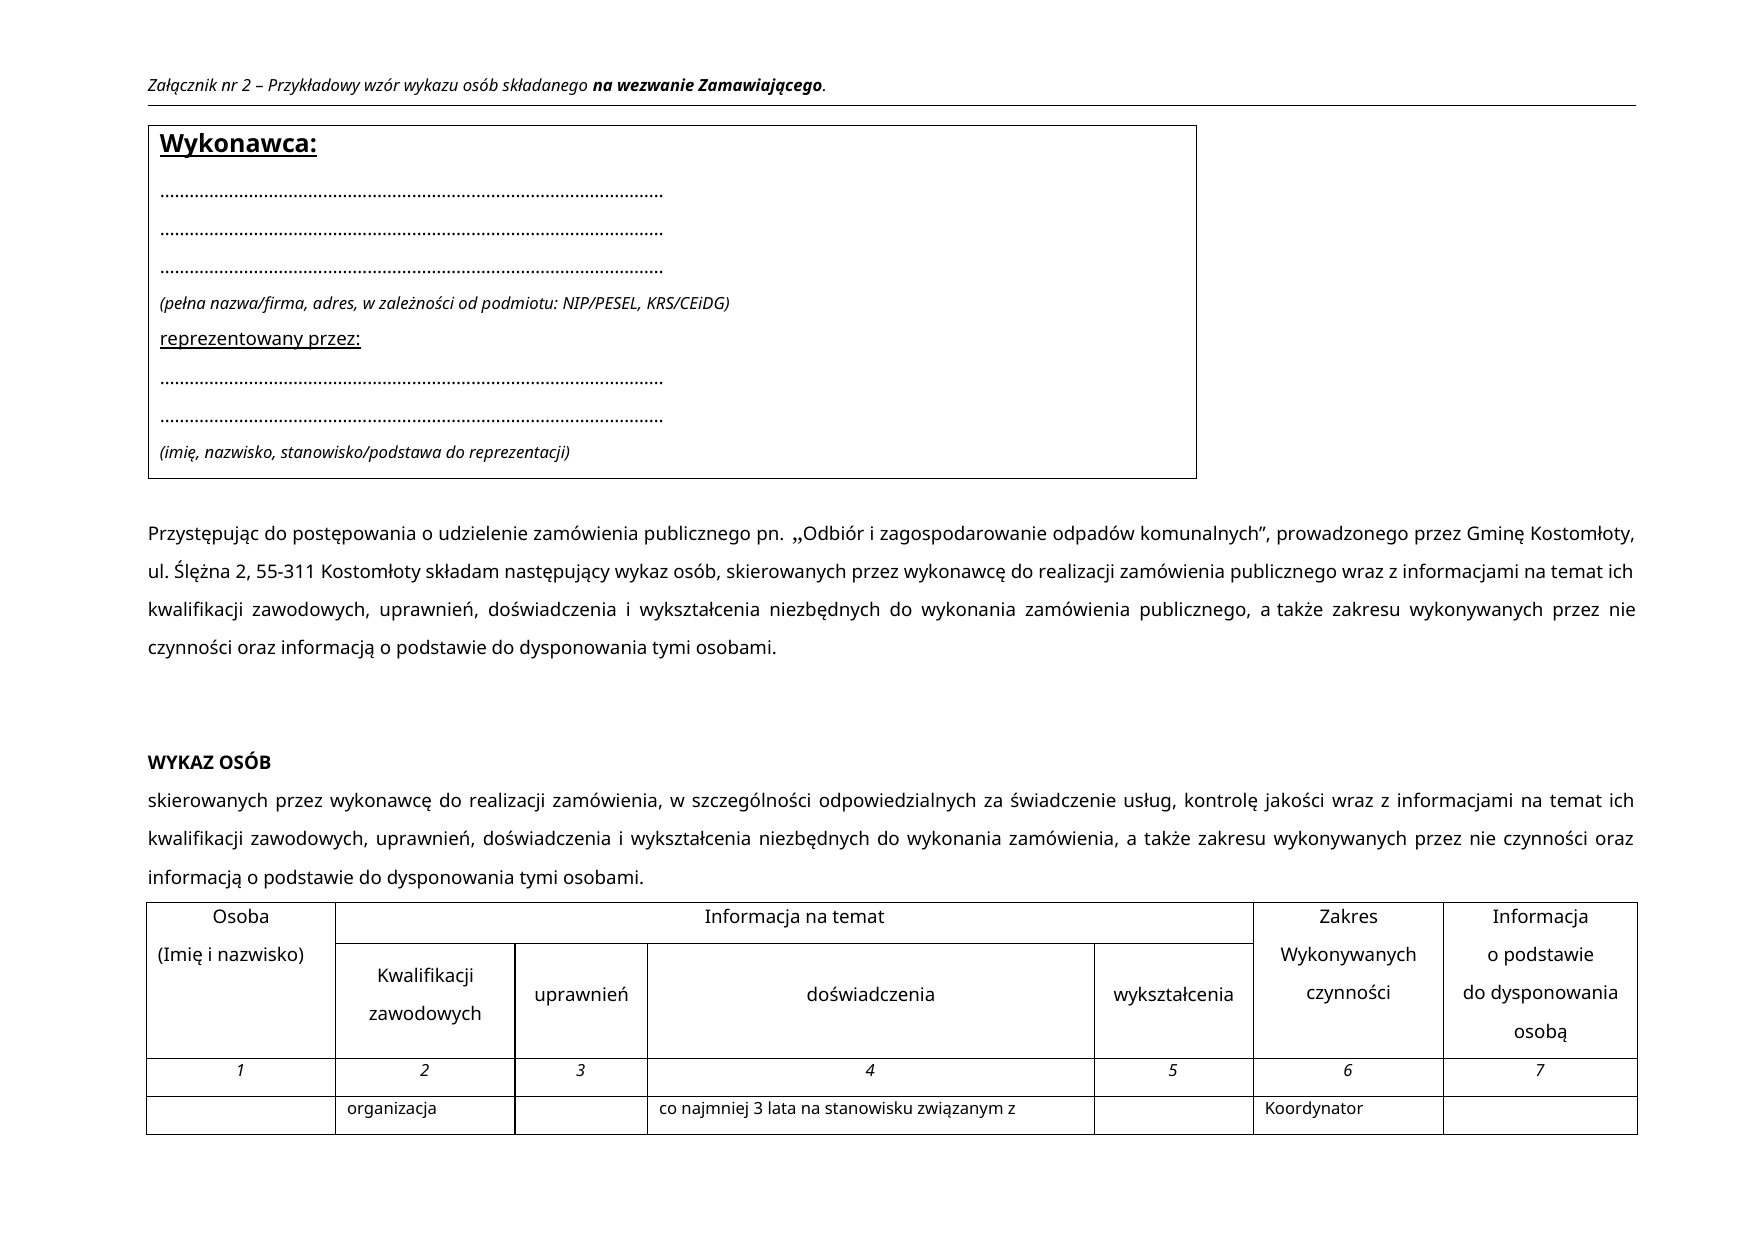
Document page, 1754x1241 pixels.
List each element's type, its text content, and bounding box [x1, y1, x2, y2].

table_cell 6 [1254, 1059, 1443, 1096]
table_cell 1 [147, 1059, 335, 1096]
table_cell [1444, 1097, 1637, 1134]
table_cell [648, 1097, 1094, 1134]
table_cell wykształcenia [1095, 944, 1253, 1058]
table_header Zakres Wykonywanych czynności [1254, 903, 1443, 1058]
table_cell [336, 1097, 514, 1134]
table_cell Koordynator [1254, 1097, 1443, 1134]
table_cell 5 [1095, 1059, 1253, 1096]
table_cell doświadczenia [648, 944, 1094, 1058]
table_cell [1095, 1097, 1253, 1134]
table_header Wykonawca: ………………………………………………………………………………………… ………………………………………………………………………………………… ………………………………………………………………………………………… (pełna nazwa/firma, adres, w zależności od podmiotu: NIP/PESEL, KRS/CEiDG) reprezentowany przez: ………………………………………………………………………………………… ………………………………………………………………………………………… (imię, nazwisko, stanowisko/podstawa do reprezentacji) [149, 126, 1196, 477]
table_cell uprawnień [516, 944, 647, 1058]
table_cell [147, 1097, 335, 1134]
text Przystępując do postępowania o udzielenie zamówienia publicznego pn. „Odbiór i zagospodarowanie odpadów komunalnych”, prowadzonego przez Gminę Kostomłoty, ul. Ślężna 2, 55-311 Kostomłoty składam następujący wykaz osób, skierowanych przez wykonawcę do realizacji zamówienia publicznego wraz z informacjami na temat ich kwalifikacji zawodowych, uprawnień, doświadczenia i wykształcenia niezbędnych do wykonania zamówienia publicznego, a także zakresu wykonywanych przez nie czynności oraz informacją o podstawie do dysponowania tymi osobami. [148, 517, 1636, 660]
table_header Osoba (Imię i nazwisko) [147, 903, 335, 1058]
table_cell 2 [336, 1059, 514, 1096]
table_cell Kwalifikacji zawodowych [336, 944, 514, 1058]
text skierowanych przez wykonawcę do realizacji zamówienia, w szczególności odpowiedzialnych za świadczenie usług, kontrolę jakości wraz z informacjami na temat ich kwalifikacji zawodowych, uprawnień, doświadczenia i wykształcenia niezbędnych do wykonania zamówienia, a także zakresu wykonywanych przez nie czynności oraz informacją o podstawie do dysponowania tymi osobami. [148, 787, 1636, 889]
table_header Informacja o podstawie do dysponowania osobą [1444, 903, 1637, 1058]
table_header Informacja na temat [336, 903, 1253, 943]
table_cell 4 [648, 1059, 1094, 1096]
table_cell 3 [516, 1059, 647, 1096]
table_cell 7 [1444, 1059, 1637, 1096]
text WYKAZ OSÓB [148, 749, 1636, 775]
table_cell [516, 1097, 647, 1134]
